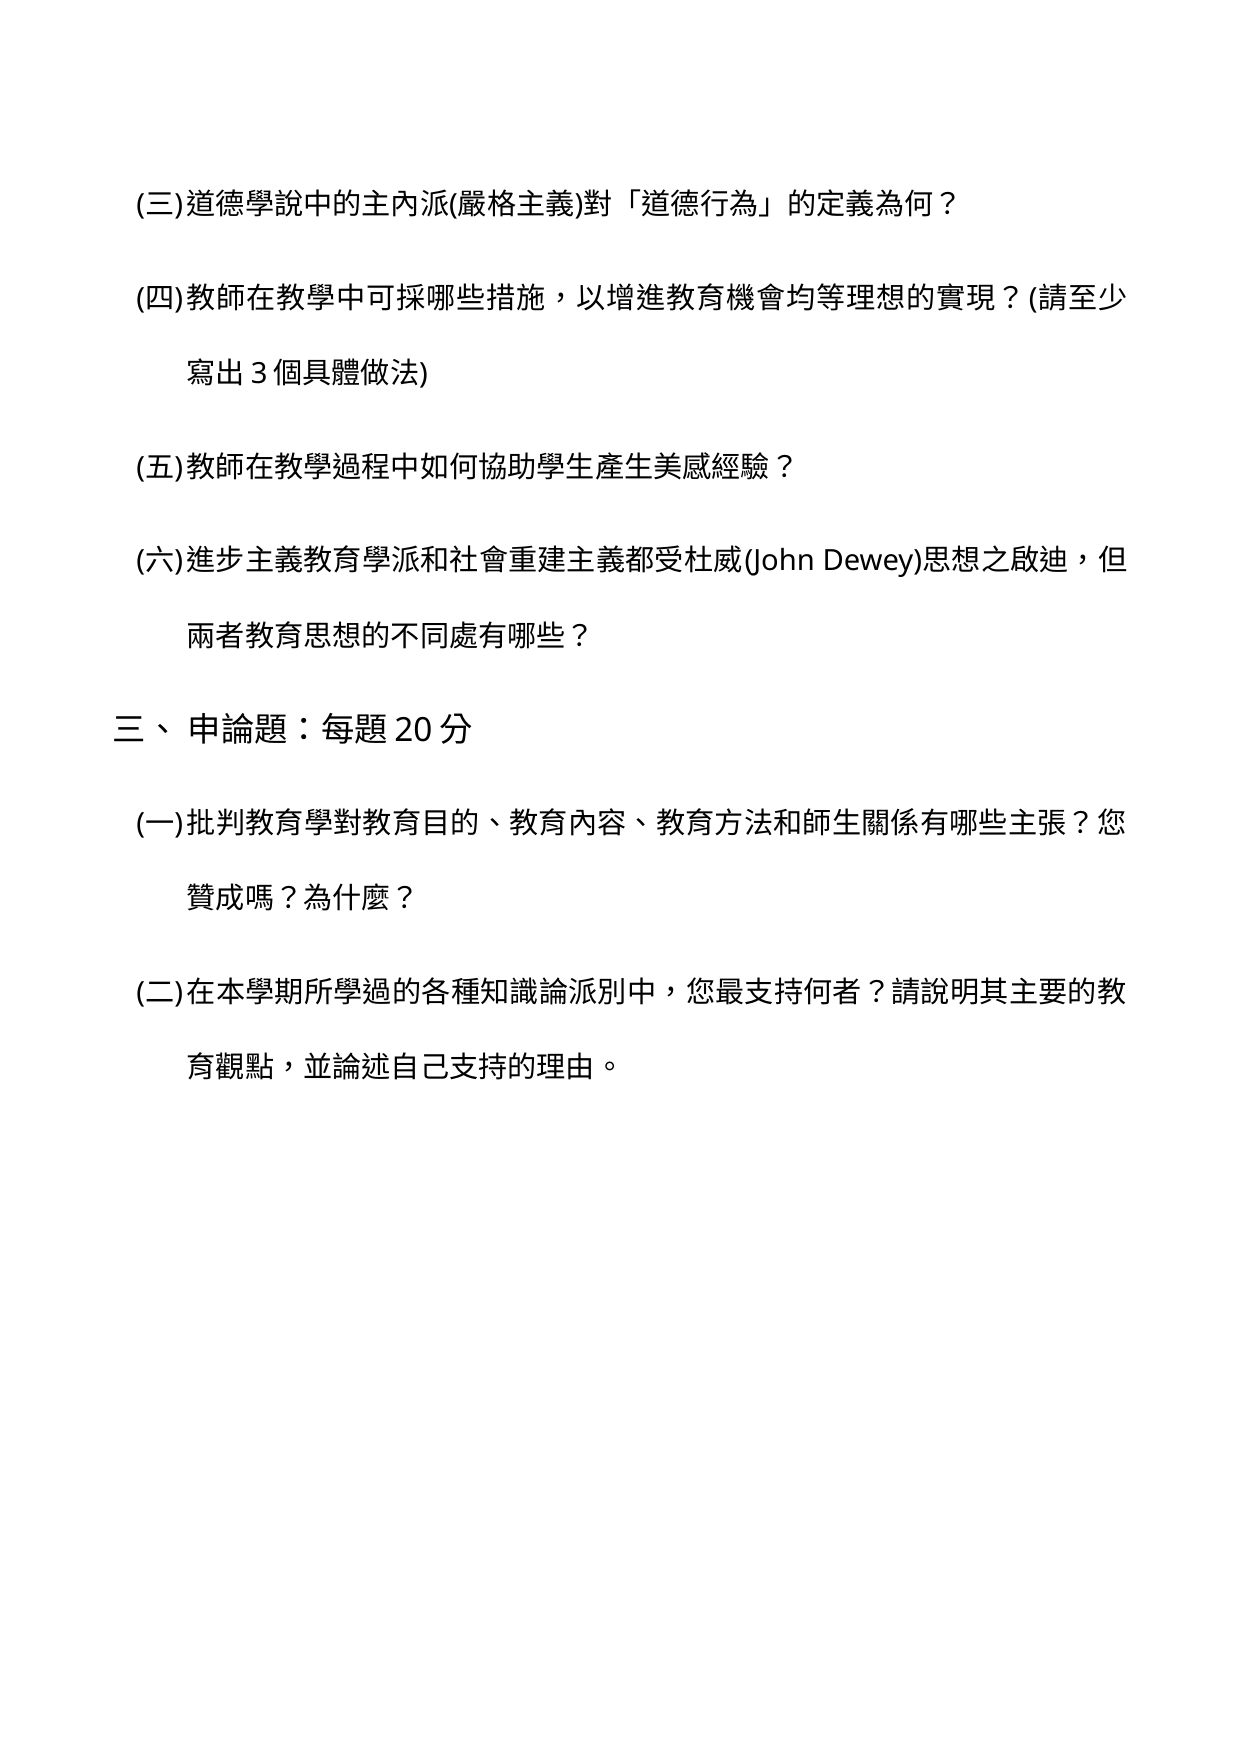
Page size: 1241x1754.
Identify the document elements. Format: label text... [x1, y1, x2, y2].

list 進步主義教育學派和社會重建主義都受杜威(John Dewey)思想之啟迪，但兩者教育思想的不同處有哪些？ [136, 521, 1128, 671]
list 批判教育學對教育目的、教育內容、教育方法和師生關係有哪些主張？您贊成嗎？為什麼？ [136, 783, 1128, 933]
list 在本學期所學過的各種知識論派別中，您最支持何者？請說明其主要的教育觀點，並論述自己支持的理由。 [136, 952, 1128, 1102]
list 道德學說中的主內派(嚴格主義)對「道德行為」的定義為何？ [136, 164, 1128, 239]
list 申論題：每題20分 [112, 689, 1128, 764]
list 教師在教學過程中如何協助學生產生美感經驗？ [136, 427, 1128, 502]
list 教師在教學中可採哪些措施，以增進教育機會均等理想的實現？(請至少寫出3個具體做法) [136, 258, 1128, 408]
